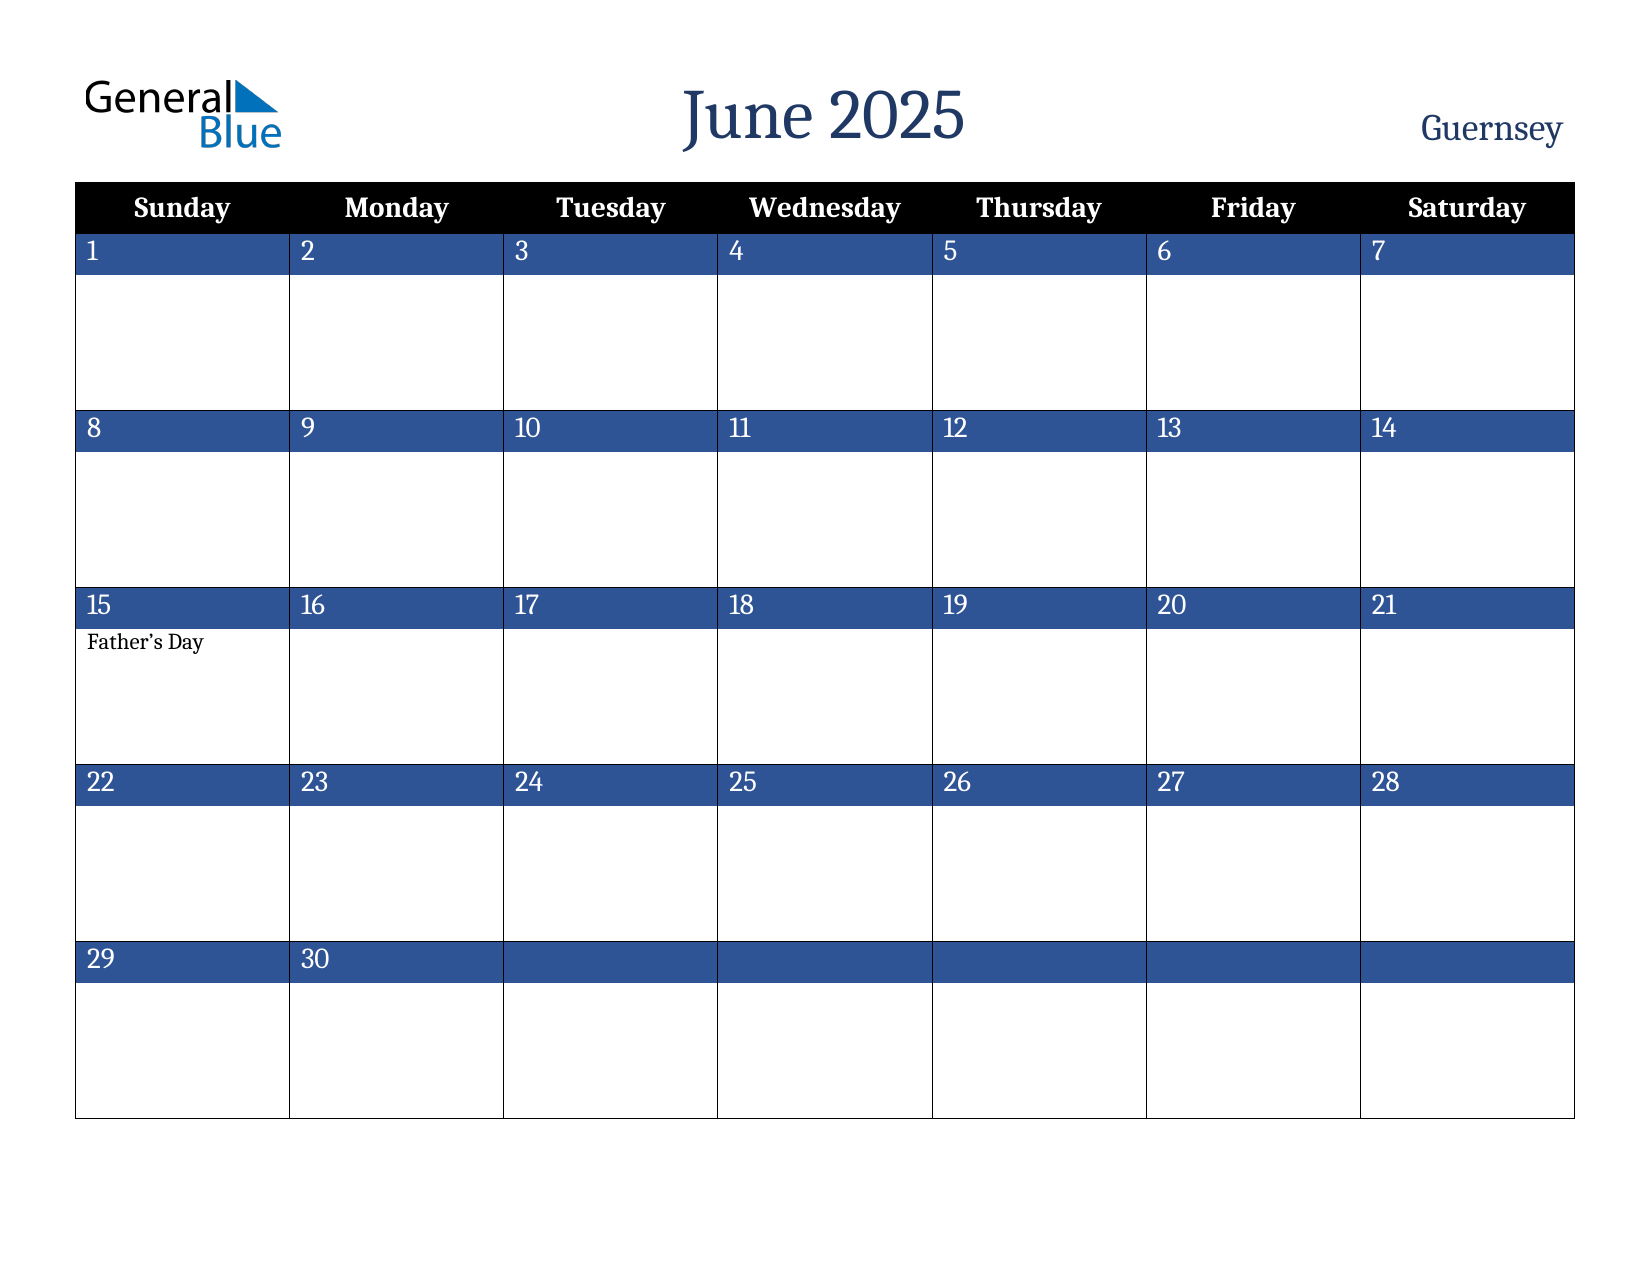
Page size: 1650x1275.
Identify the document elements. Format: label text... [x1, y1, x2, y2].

table_cell [933, 629, 1146, 764]
table_cell [76, 452, 289, 587]
table_cell [1361, 275, 1574, 410]
table_cell 17 [504, 588, 717, 629]
table_cell Thursday [933, 183, 1146, 233]
table_cell 5 [933, 234, 1146, 275]
table_cell [290, 983, 503, 1118]
table_cell [504, 452, 717, 587]
table_cell 20 [1147, 588, 1360, 629]
table_cell [290, 452, 503, 587]
table_cell 13 [1147, 411, 1360, 452]
table_cell Monday [290, 183, 503, 233]
table_cell 4 [718, 234, 932, 275]
table_cell 7 [1361, 234, 1574, 275]
table_cell 8 [76, 411, 289, 452]
table_cell [718, 806, 932, 941]
table_header Guernsey [1146, 75, 1574, 182]
table_cell [76, 275, 289, 410]
table_cell 9 [290, 411, 503, 452]
table_cell 22 [76, 765, 289, 806]
table_cell 15 [76, 588, 289, 629]
table_cell [504, 275, 717, 410]
table_cell [933, 452, 1146, 587]
table_cell [1147, 452, 1360, 587]
table_cell [504, 983, 717, 1118]
picture [86, 80, 281, 148]
table_cell 19 [933, 588, 1146, 629]
table_cell 29 [76, 942, 289, 983]
table_cell [1147, 275, 1360, 410]
table_cell [76, 983, 289, 1118]
table_cell Friday [1147, 183, 1360, 233]
table_cell 3 [504, 234, 717, 275]
table_cell 26 [933, 765, 1146, 806]
table_cell 25 [718, 765, 932, 806]
table_cell [933, 806, 1146, 941]
table_cell [933, 983, 1146, 1118]
table_cell [1147, 806, 1360, 941]
table_cell Father’s Day [76, 629, 289, 764]
table_cell 11 [718, 411, 932, 452]
table_cell 12 [933, 411, 1146, 452]
table_cell [718, 983, 932, 1118]
table_cell 24 [504, 765, 717, 806]
table_cell [1147, 983, 1360, 1118]
table_cell [290, 806, 503, 941]
table_cell 10 [504, 411, 717, 452]
table_cell [1361, 942, 1574, 983]
table_cell [290, 629, 503, 764]
table_cell [290, 275, 503, 410]
table_cell 2 [290, 234, 503, 275]
table_cell Sunday [76, 183, 289, 233]
table_cell 28 [1361, 765, 1574, 806]
table_cell 21 [1361, 588, 1574, 629]
table_cell 18 [718, 588, 932, 629]
table_cell [1361, 806, 1574, 941]
table_cell [718, 942, 932, 983]
table_cell [504, 806, 717, 941]
table_cell 30 [290, 942, 503, 983]
table_cell [718, 452, 932, 587]
table_cell [718, 275, 932, 410]
table_cell 14 [1361, 411, 1574, 452]
table_cell Saturday [1361, 183, 1574, 233]
table_cell 27 [1147, 765, 1360, 806]
table_cell [1361, 983, 1574, 1118]
table_cell Tuesday [504, 183, 717, 233]
table_cell 6 [1147, 234, 1360, 275]
table_cell [933, 275, 1146, 410]
table_cell 16 [290, 588, 503, 629]
table_header [76, 75, 503, 182]
table_cell Wednesday [718, 183, 932, 233]
table_cell [1361, 452, 1574, 587]
table_cell [1147, 942, 1360, 983]
table_cell [76, 806, 289, 941]
table_cell [718, 629, 932, 764]
table_cell 23 [290, 765, 503, 806]
table_cell 1 [76, 234, 289, 275]
table_cell [1361, 629, 1574, 764]
table_cell [1147, 629, 1360, 764]
table_cell [933, 942, 1146, 983]
table_cell [504, 629, 717, 764]
table_header June 2025 [504, 75, 1146, 182]
table_cell [504, 942, 717, 983]
